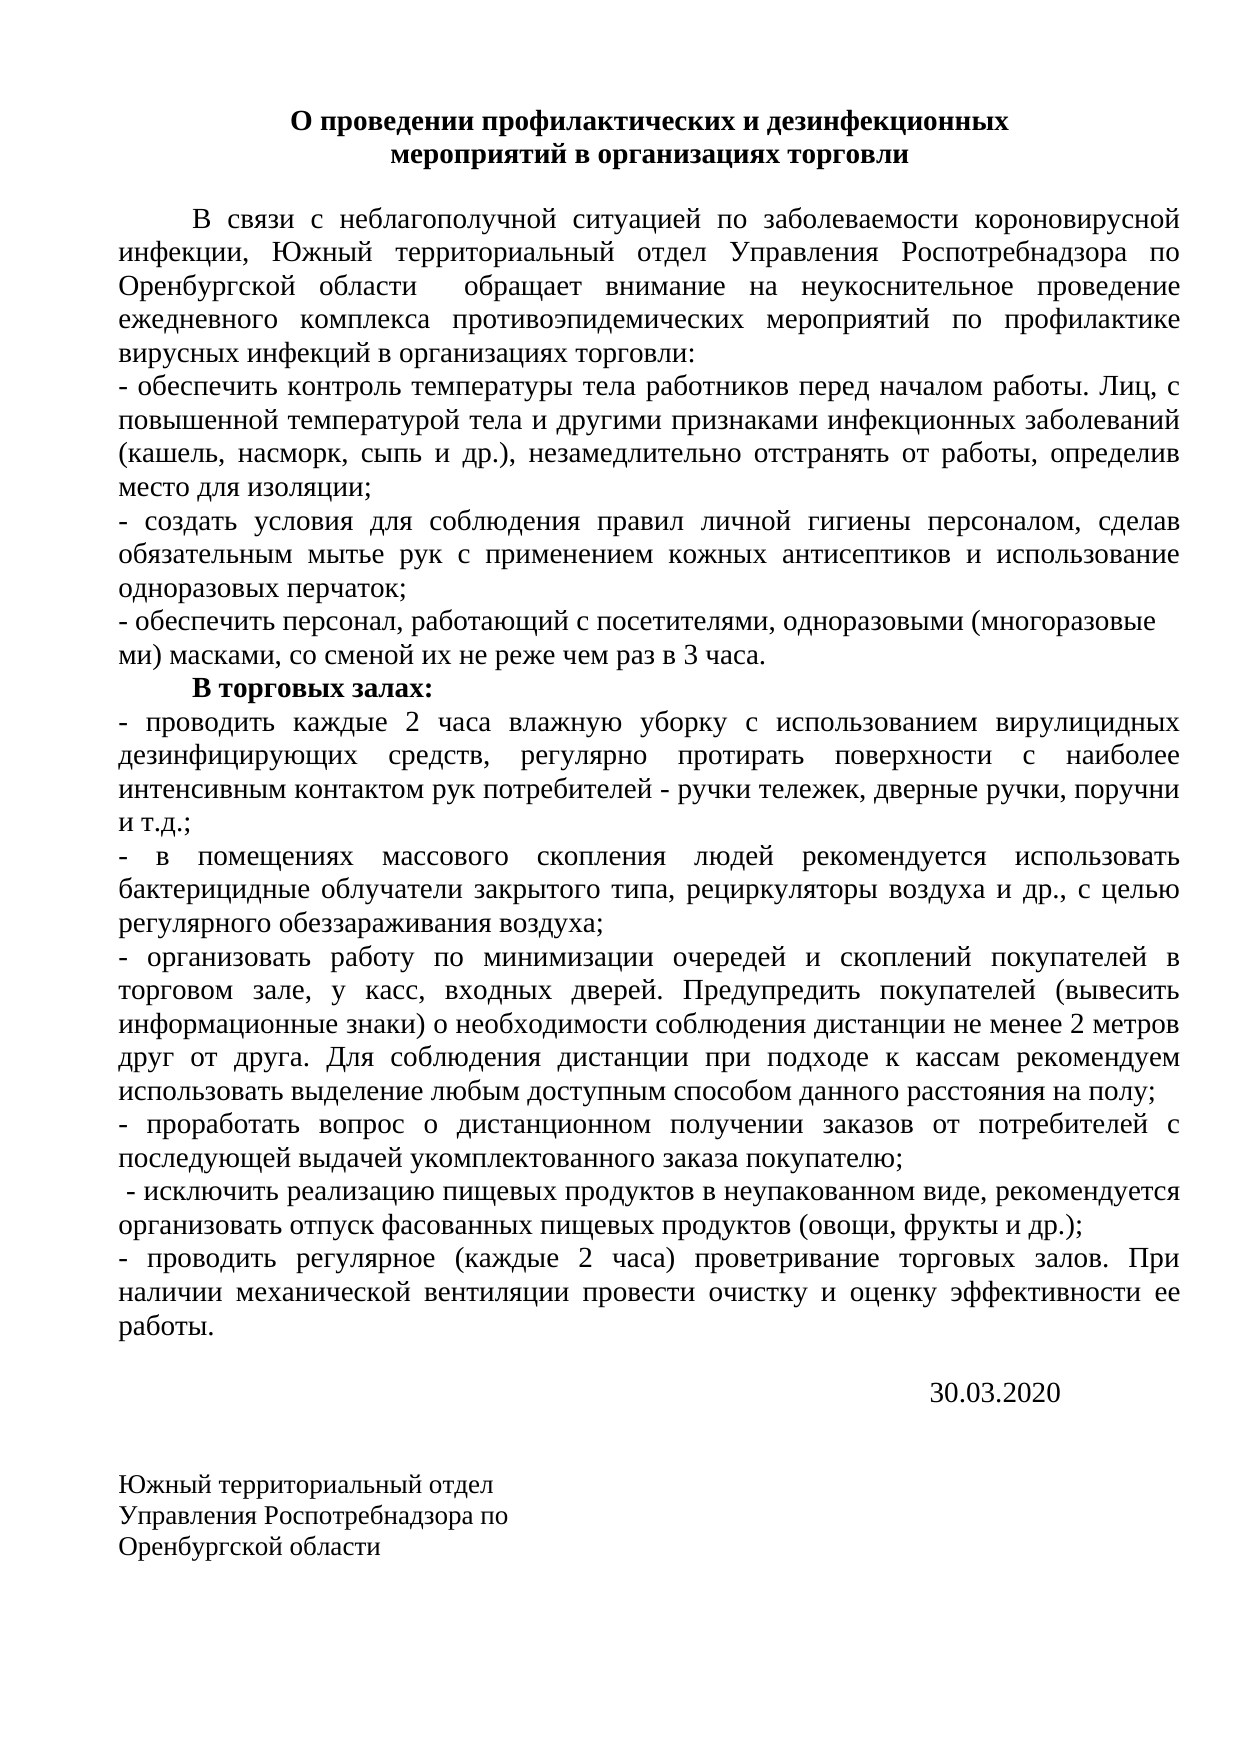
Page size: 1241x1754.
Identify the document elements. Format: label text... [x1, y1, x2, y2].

text - обеспечить контроль температуры тела работников перед началом работы. Лиц, с повышенной температурой тела и другими признаками инфекционных заболеваний (кашель, насморк, сыпь и др.), незамедлительно отстранять от работы, определив место для изоляции; [118, 368, 1181, 503]
text ми) масками, со сменой их не реже чем раз в 3 часа. [118, 637, 1181, 670]
text Южный территориальный отдел [118, 1468, 1167, 1499]
text В торговых залах: [118, 670, 1181, 704]
text Управления Роспотребнадзора по [118, 1499, 1167, 1531]
text Оренбургской области [118, 1531, 1167, 1562]
text - в помещениях массового скопления людей рекомендуется использовать бактерицидные облучатели закрытого типа, рециркуляторы воздуха и др., с целью регулярного обеззараживания воздуха; [118, 838, 1181, 939]
text мероприятий в организациях торговли [118, 136, 1181, 170]
text - проработать вопрос о дистанционном получении заказов от потребителей с последующей выдачей укомплектованного заказа покупателю; [118, 1106, 1181, 1173]
text О проведении профилактических и дезинфекционных [118, 103, 1181, 136]
text - организовать работу по минимизации очередей и скоплений покупателей в торговом зале, у касс, входных дверей. Предупредить покупателей (вывесить информационные знаки) о необходимости соблюдения дистанции не менее друг от друга. Для соблюдения дистанции при подходе к кассам рекомендуем использовать выделение любым доступным способом данного расстояния на полу; [118, 939, 1181, 1106]
text В связи с неблагополучной ситуацией по заболеваемости короновирусной инфекции, Южный территориальный отдел Управления Роспотребнадзора по Оренбургской области обращает внимание на неукоснительное проведение ежедневного комплекса противоэпидемических мероприятий по профилактике вирусных инфекций в организациях торговли: [118, 201, 1181, 368]
text - создать условия для соблюдения правил личной гигиены персоналом, сделав обязательным мытье рук с применением кожных антисептиков и использование одноразовых перчаток; [118, 503, 1181, 603]
text - обеспечить персонал, работающий с посетителями, одноразовыми (многоразовые [118, 603, 1181, 637]
text - исключить реализацию пищевых продуктов в неупакованном виде, рекомендуется организовать отпуск фасованных пищевых продуктов (овощи, фрукты и др.); [118, 1173, 1181, 1241]
text 30.03.2020 [118, 1375, 1181, 1408]
text - проводить регулярное (каждые 2 часа) проветривание торговых залов. При наличии механической вентиляции провести очистку и оценку эффективности ее работы. [118, 1241, 1181, 1341]
text - проводить каждые 2 часа влажную уборку с использованием вирулицидных дезинфицирующих средств, регулярно протирать поверхности с наиболее интенсивным контактом рук потребителей - ручки тележек, дверные ручки, поручни и т.д.; [118, 704, 1181, 838]
